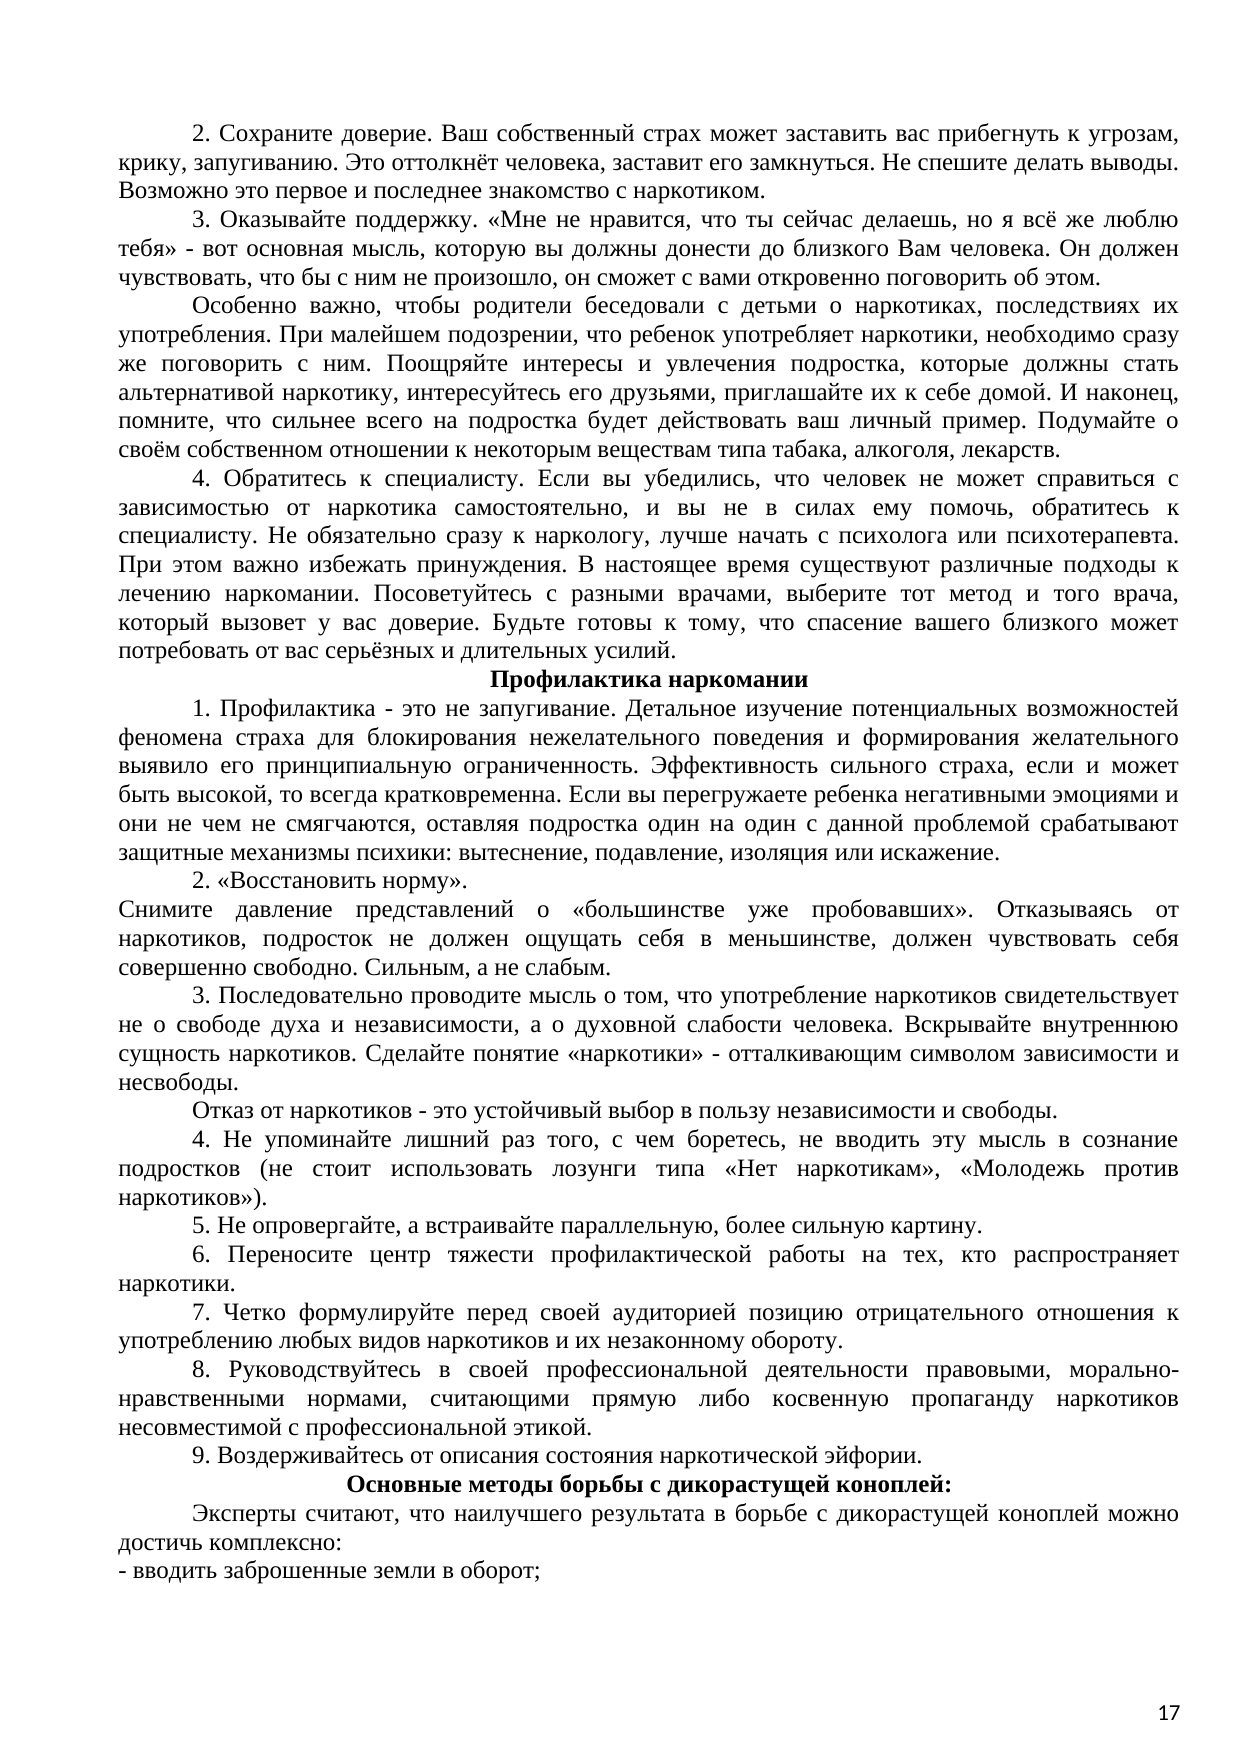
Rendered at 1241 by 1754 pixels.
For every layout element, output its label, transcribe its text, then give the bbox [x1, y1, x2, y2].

text 2. «Восстановить норму». [118, 866, 1180, 894]
text 7. Четко формулируйте перед своей аудиторией позицию отрицательного отношения к употреблению любых видов наркотиков и их незаконному обороту. [118, 1297, 1180, 1354]
text Эксперты считают, что наилучшего результата в борьбе с дикорастущей коноплей можно достичь комплексно: [118, 1498, 1180, 1556]
text 8. Руководствуйтесь в своей профессиональной деятельности правовыми, морально-нравственными нормами, считающими прямую либо косвенную пропаганду наркотиков несовместимой с профессиональной этикой. [118, 1354, 1180, 1441]
text 3. Оказывайте поддержку. «Мне не нравится, что ты сейчас делаешь, но я всё же люблю тебя» - вот основная мысль, которую вы должны донести до близкого Вам человека. Он должен чувствовать, что бы с ним не произошло, он сможет с вами откровенно поговорить об этом. [118, 204, 1180, 291]
text 4. Обратитесь к специалисту. Если вы убедились, что человек не может справиться с зависимостью от наркотика самостоятельно, и вы не в силах ему помочь, обратитесь к специалисту. Не обязательно сразу к наркологу, лучше начать с психолога или психотерапевта. При этом важно избежать принуждения. В настоящее время существуют различные подходы к лечению наркомании. Посоветуйтесь с разными врачами, выберите тот метод и того врача, который вызовет у вас доверие. Будьте готовы к тому, что спасение вашего близкого может потребовать от вас серьёзных и длительных усилий. [118, 463, 1180, 664]
text 6. Переносите центр тяжести профилактической работы на тех, кто распространяет наркотики. [118, 1239, 1180, 1297]
text 9. Воздерживайтесь от описания состояния наркотической эйфории. [118, 1441, 1180, 1469]
text Профилактика наркомании [118, 664, 1180, 693]
text 2. Сохраните доверие. Ваш собственный страх может заставить вас прибегнуть к угрозам, крику, запугиванию. Это оттолкнёт человека, заставит его замкнуться. Не спешите делать выводы. Возможно это первое и последнее знакомство с наркотиком. [118, 118, 1180, 204]
text Отказ от наркотиков - это устойчивый выбор в пользу независимости и свободы. [118, 1096, 1180, 1124]
text Основные методы борьбы с дикорастущей коноплей: [118, 1469, 1180, 1498]
text 5. Не опровергайте, а встраивайте параллельную, более сильную картину. [118, 1211, 1180, 1239]
text 1. Профилактика - это не запугивание. Детальное изучение потенциальных возможностей феномена страха для блокирования нежелательного поведения и формирования желательного выявило его принципиальную ограниченность. Эффективность сильного страха, если и может быть высокой, то всегда кратковременна. Если вы перегружаете ребенка негативными эмоциями и они не чем не смягчаются, оставляя подростка один на один с данной проблемой срабатывают защитные механизмы психики: вытеснение, подавление, изоляция или искажение. [118, 693, 1180, 866]
text Снимите давление представлений о «большинстве уже пробовавших». Отказываясь от наркотиков, подросток не должен ощущать себя в меньшинстве, должен чувствовать себя совершенно свободно. Сильным, а не слабым. [118, 894, 1180, 981]
text Особенно важно, чтобы родители беседовали с детьми о наркотиках, последствиях их употребления. При малейшем подозрении, что ребенок употребляет наркотики, необходимо сразу же поговорить с ним. Поощряйте интересы и увлечения подростка, которые должны стать альтернативой наркотику, интересуйтесь его друзьями, приглашайте их к себе домой. И наконец, помните, что сильнее всего на подростка будет действовать ваш личный пример. Подумайте о своём собственном отношении к некоторым веществам типа табака, алкоголя, лекарств. [118, 291, 1180, 463]
text 3. Последовательно проводите мысль о том, что употребление наркотиков свидетельствует не о свободе духа и независимости, а о духовной слабости человека. Вскрывайте внутреннюю сущность наркотиков. Сделайте понятие «наркотики» - отталкивающим символом зависимости и несвободы. [118, 981, 1180, 1096]
text 4. Не упоминайте лишний раз того, с чем боретесь, не вводить эту мысль в сознание подростков (не стоит использовать лозунги типа «Нет наркотикам», «Молодежь против наркотиков»). [118, 1124, 1180, 1211]
text - вводить заброшенные земли в оборот; [118, 1556, 1180, 1584]
